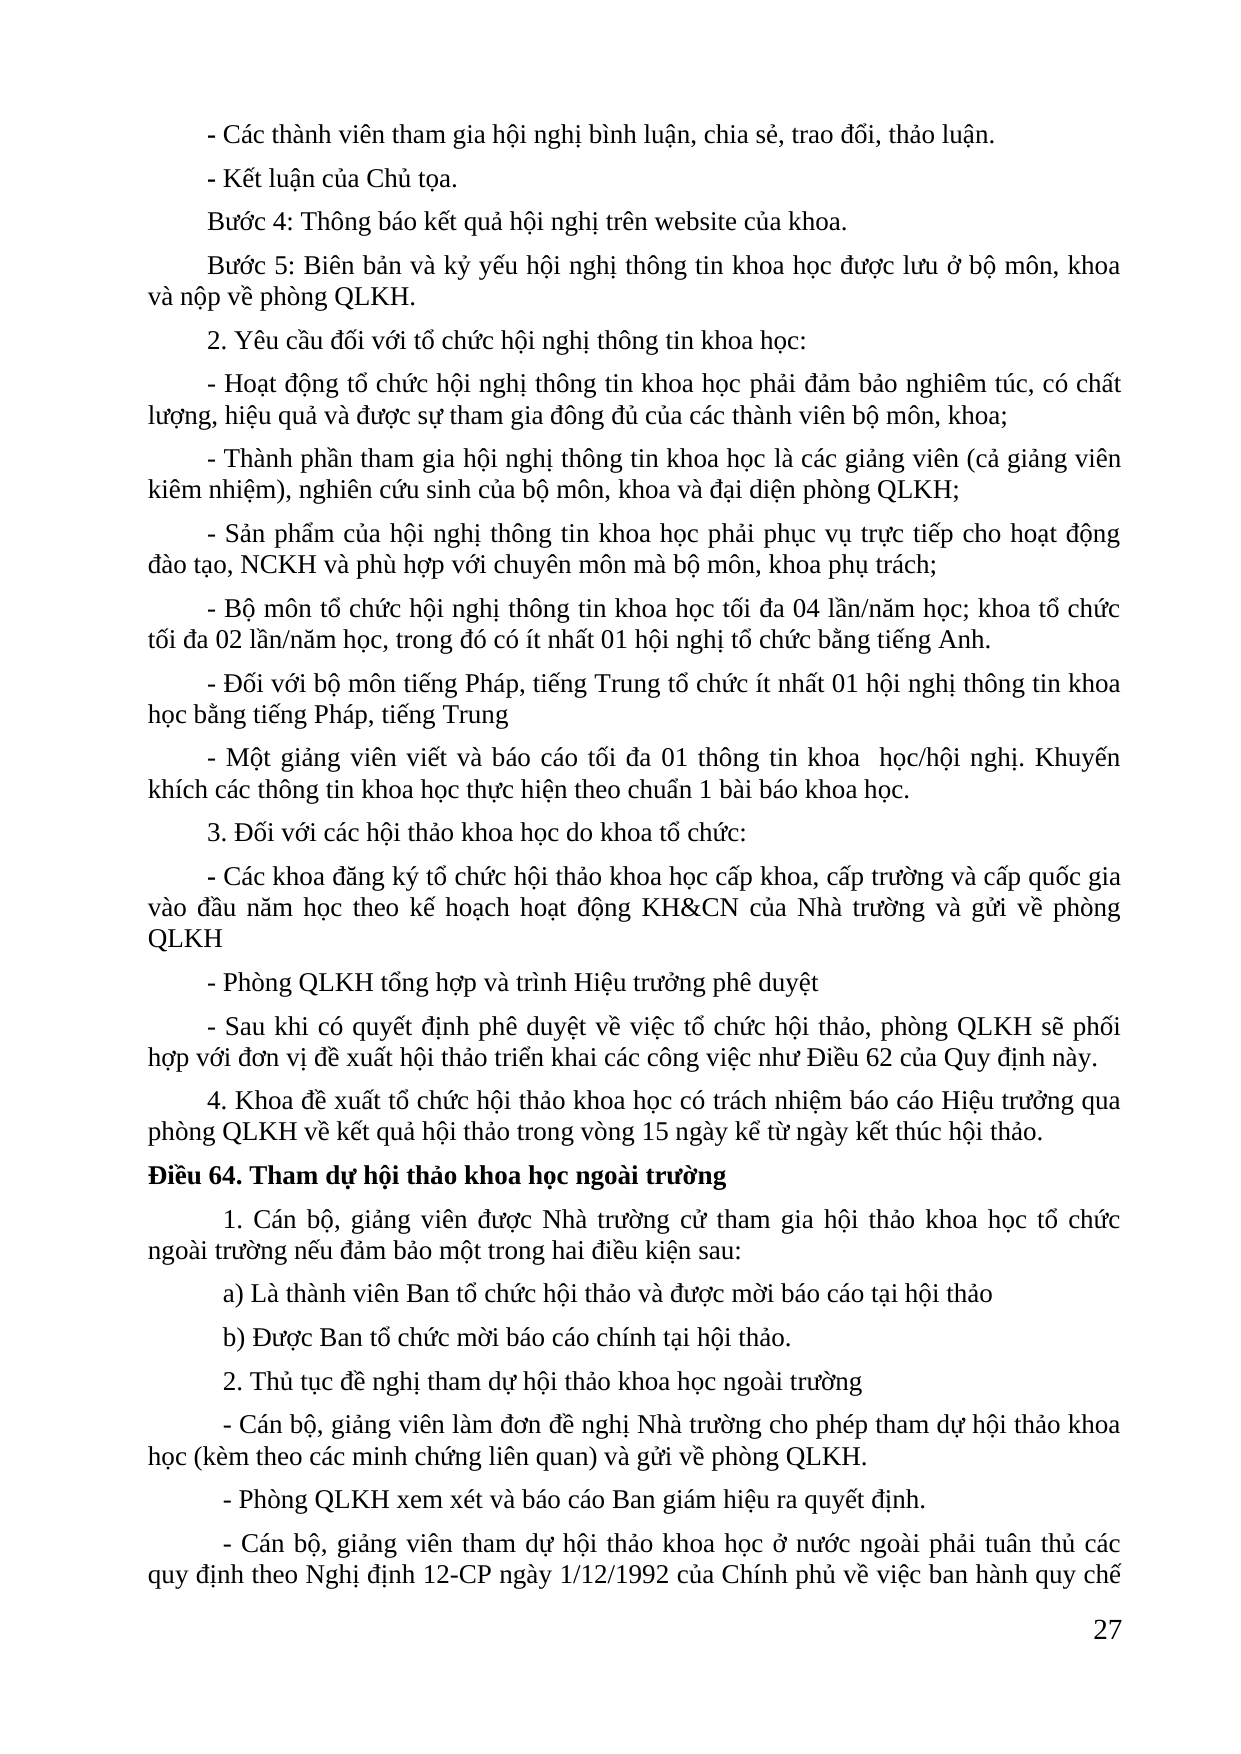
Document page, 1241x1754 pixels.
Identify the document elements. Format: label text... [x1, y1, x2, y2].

text Bước 4: Thông báo kết quả hội nghị trên website của khoa. [148, 206, 1122, 237]
text 2. Yêu cầu đối với tổ chức hội nghị thông tin khoa học: [148, 324, 1122, 355]
text - Bộ môn tổ chức hội nghị thông tin khoa học tối đa 04 lần/năm học; khoa tổ chức tối đa 02 lần/năm học, trong đó có ít nhất 01 hội nghị tổ chức bằng tiếng Anh. [148, 592, 1122, 654]
text - Sản phẩm của hội nghị thông tin khoa học phải phục vụ trực tiếp cho hoạt động đào tạo, NCKH và phù hợp với chuyên môn mà bộ môn, khoa phụ trách; [148, 517, 1122, 579]
text - Thành phần tham gia hội nghị thông tin khoa học là các giảng viên (cả giảng viên kiêm nhiệm), nghiên cứu sinh của bộ môn, khoa và đại diện phòng QLKH; [148, 442, 1122, 505]
text - Phòng QLKH xem xét và báo cáo Ban giám hiệu ra quyết định. [148, 1483, 1122, 1514]
text - Đối với bộ môn tiếng Pháp, tiếng Trung tổ chức ít nhất 01 hội nghị thông tin khoa học bằng tiếng Pháp, tiếng Trung [148, 667, 1122, 729]
text - Cán bộ, giảng viên làm đơn đề nghị Nhà trường cho phép tham dự hội thảo khoa học (kèm theo các minh chứng liên quan) và gửi về phòng QLKH. [148, 1408, 1122, 1471]
text Bước 5: Biên bản và kỷ yếu hội nghị thông tin khoa học được lưu ở bộ môn, khoa và nộp về phòng QLKH. [148, 249, 1122, 311]
text - Một giảng viên viết và báo cáo tối đa 01 thông tin khoa học/hội nghị. Khuyến khích các thông tin khoa học thực hiện theo chuẩn 1 bài báo khoa học. [148, 742, 1122, 804]
text 1. Cán bộ, giảng viên được Nhà trường cử tham gia hội thảo khoa học tổ chức ngoài trường nếu đảm bảo một trong hai điều kiện sau: [148, 1203, 1122, 1265]
text - Hoạt động tổ chức hội nghị thông tin khoa học phải đảm bảo nghiêm túc, có chất lượng, hiệu quả và được sự tham gia đông đủ của các thành viên bộ môn, khoa; [148, 368, 1122, 430]
text - Phòng QLKH tổng hợp và trình Hiệu trưởng phê duyệt [148, 966, 1122, 997]
text 3. Đối với các hội thảo khoa học do khoa tổ chức: [148, 816, 1122, 847]
text - Các thành viên tham gia hội nghị bình luận, chia sẻ, trao đổi, thảo luận. [148, 118, 1122, 149]
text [148, 1527, 1122, 1589]
text - Các khoa đăng ký tổ chức hội thảo khoa học cấp khoa, cấp trường và cấp quốc gia vào đầu năm học theo kế hoạch hoạt động KH&CN của Nhà trường và gửi về phòng QLKH [148, 860, 1122, 953]
text b) Được Ban tổ chức mời báo cáo chính tại hội thảo. [148, 1321, 1122, 1352]
text - Kết luận của Chủ tọa. [148, 162, 1122, 193]
subtitle Điều 64. Tham dự hội thảo khoa học ngoài trường [148, 1159, 1122, 1190]
text 2. Thủ tục đề nghị tham dự hội thảo khoa học ngoài trường [148, 1365, 1122, 1396]
text 4. Khoa đề xuất tổ chức hội thảo khoa học có trách nhiệm báo cáo Hiệu trưởng qua phòng QLKH về kết quả hội thảo trong vòng 15 ngày kể từ ngày kết thúc hội thảo. [148, 1084, 1122, 1147]
text a) Là thành viên Ban tổ chức hội thảo và được mời báo cáo tại hội thảo [148, 1278, 1122, 1309]
text - Sau khi có quyết định phê duyệt về việc tổ chức hội thảo, phòng QLKH sẽ phối hợp với đơn vị đề xuất hội thảo triển khai các công việc như Điều 62 của Quy định này. [148, 1009, 1122, 1072]
